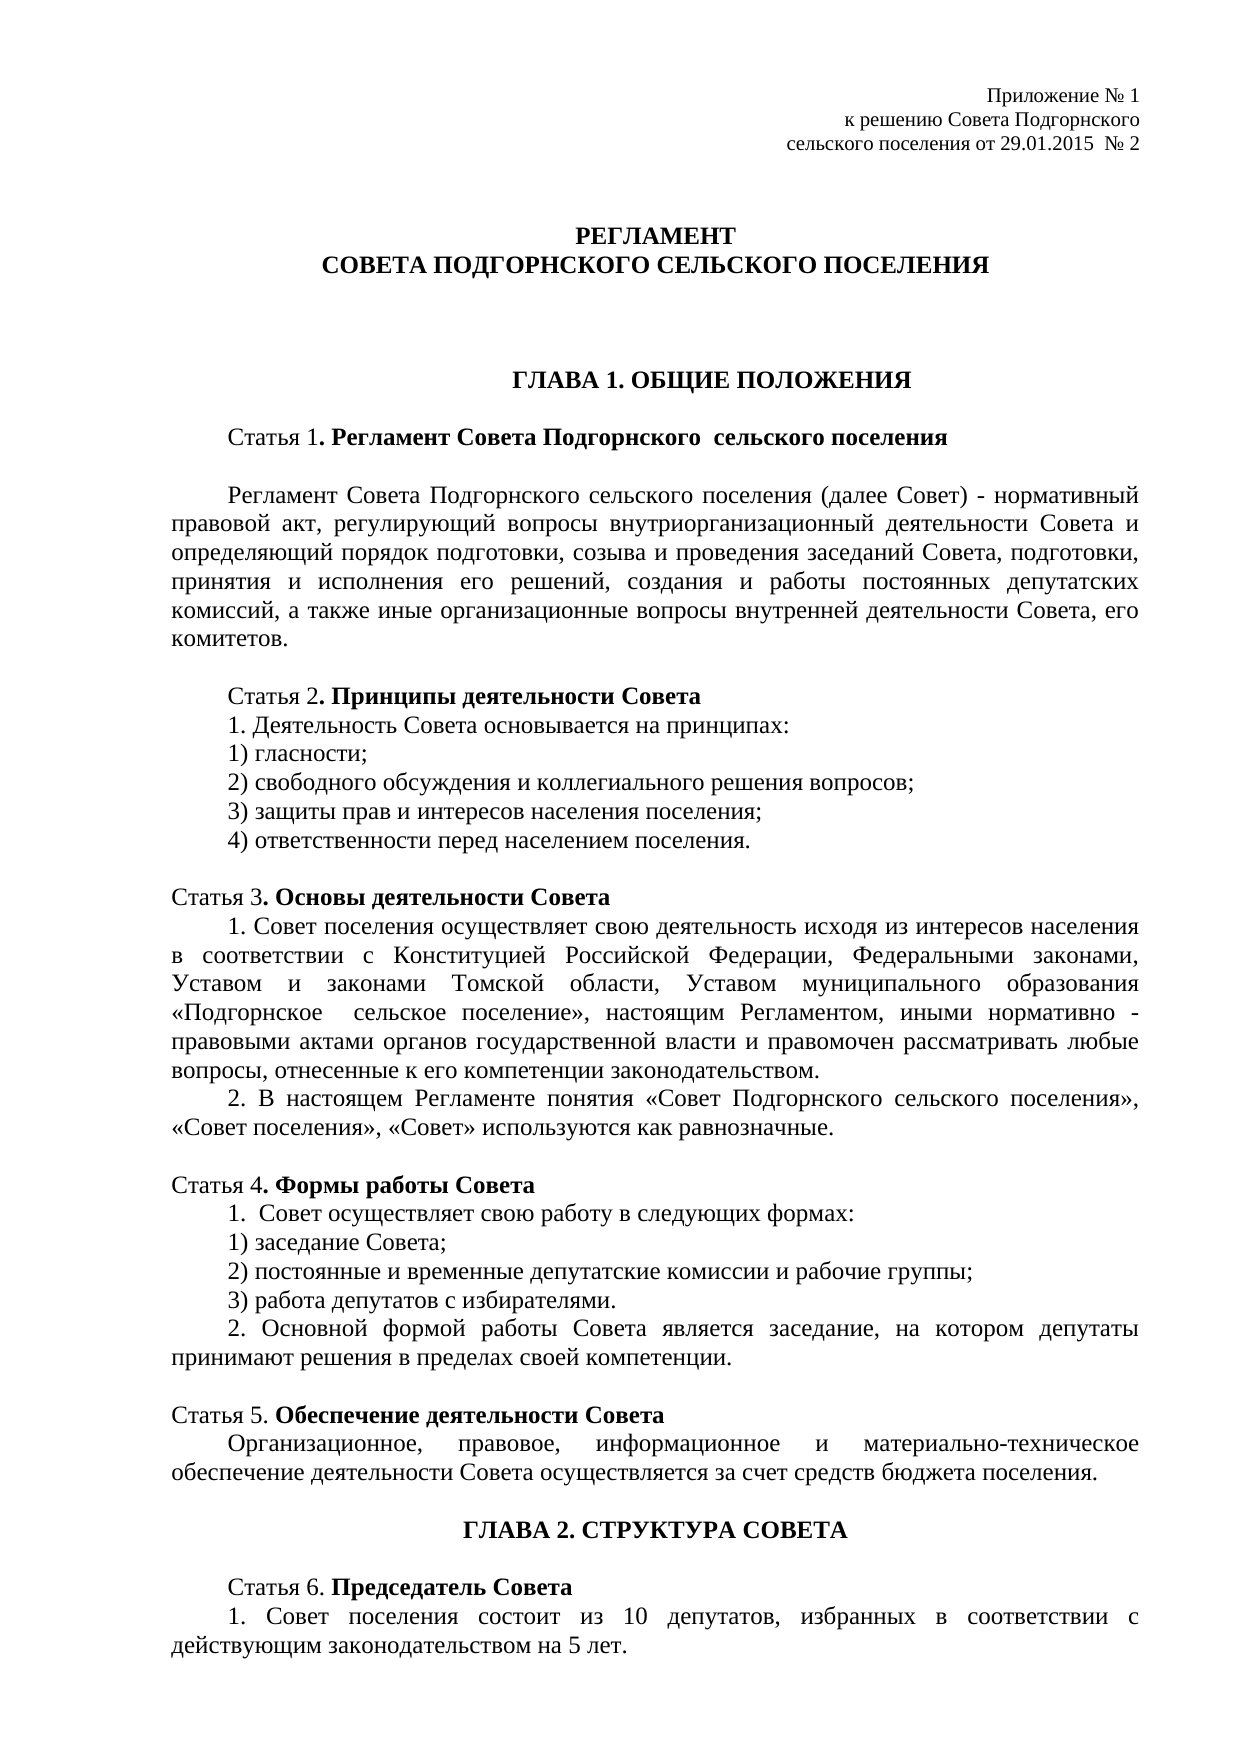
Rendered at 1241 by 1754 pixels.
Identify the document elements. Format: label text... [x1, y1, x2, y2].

text Статья 6. Председатель Совета [171, 1572, 1140, 1601]
text Статья 1. Регламент Совета Подгорнского сельского поселения [171, 422, 1140, 451]
text 3) защиты прав и интересов населения поселения; [171, 796, 1140, 825]
text 1. Деятельность Совета основывается на принципах: [171, 710, 1140, 738]
text Регламент Совета Подгорнского сельского поселения (далее Совет) - нормативный правовой акт, регулирующий вопросы внутриорганизационный деятельности Совета и определяющий порядок подготовки, созыва и проведения заседаний Совета, подготовки, принятия и исполнения его решений, создания и работы постоянных депутатских комиссий, а также иные организационные вопросы внутренней деятельности Совета, его комитетов. [171, 480, 1140, 652]
text 1. Совет осуществляет свою работу в следующих формах: [171, 1198, 1140, 1227]
text Статья 4. Формы работы Совета [171, 1170, 1140, 1198]
text Статья 2. Принципы деятельности Совета [171, 681, 1140, 710]
text Статья 5. Обеспечение деятельности Совета [171, 1400, 1140, 1428]
text ГЛАВА 2. СТРУКТУРА СОВЕТА [171, 1515, 1140, 1543]
text 4) ответственности перед населением поселения. [171, 825, 1140, 853]
text 2) свободного обсуждения и коллегиального решения вопросов; [171, 767, 1140, 796]
text 2) постоянные и временные депутатские комиссии и рабочие группы; [171, 1256, 1140, 1285]
text 1. Совет поселения осуществляет свою деятельность исходя из интересов населения в соответствии с Конституцией Российской Федерации, Федеральными законами, Уставом и законами Томской области, Уставом муниципального образования «Подгорнское сельское поселение», настоящим Регламентом, иными нормативно - правовыми актами органов государственной власти и правомочен рассматривать любые вопросы, отнесенные к его компетенции законодательством. [171, 911, 1140, 1083]
text Приложение № 1 [171, 83, 1140, 107]
text Статья 3. Основы деятельности Совета [171, 882, 1140, 911]
text 3) работа депутатов с избирателями. [171, 1285, 1140, 1313]
text СОВЕТА ПОДГОРНСКОГО СЕЛЬСКОГО ПОСЕЛЕНИЯ [171, 250, 1140, 278]
text сельского поселения от 29.01.2015 № 2 [171, 131, 1140, 155]
text Организационное, правовое, информационное и материально-техническое обеспечение деятельности Совета осуществляется за счет средств бюджета поселения. [171, 1428, 1140, 1486]
text ГЛАВА 1. ОБЩИЕ ПОЛОЖЕНИЯ [171, 365, 1140, 393]
text 1) заседание Совета; [171, 1227, 1140, 1256]
text к решению Совета Подгорнского [171, 107, 1140, 131]
text 1. Совет поселения состоит из 10 депутатов, избранных в соответствии с действующим законодательством на 5 лет. [171, 1601, 1140, 1658]
text 2. В настоящем Регламенте понятия «Совет Подгорнского сельского поселения», «Совет поселения», «Совет» используются как равнозначные. [171, 1083, 1140, 1141]
text 2. Основной формой работы Совета является заседание, на котором депутаты принимают решения в пределах своей компетенции. [171, 1313, 1140, 1371]
text 1) гласности; [171, 738, 1140, 767]
text РЕГЛАМЕНТ [171, 221, 1140, 250]
